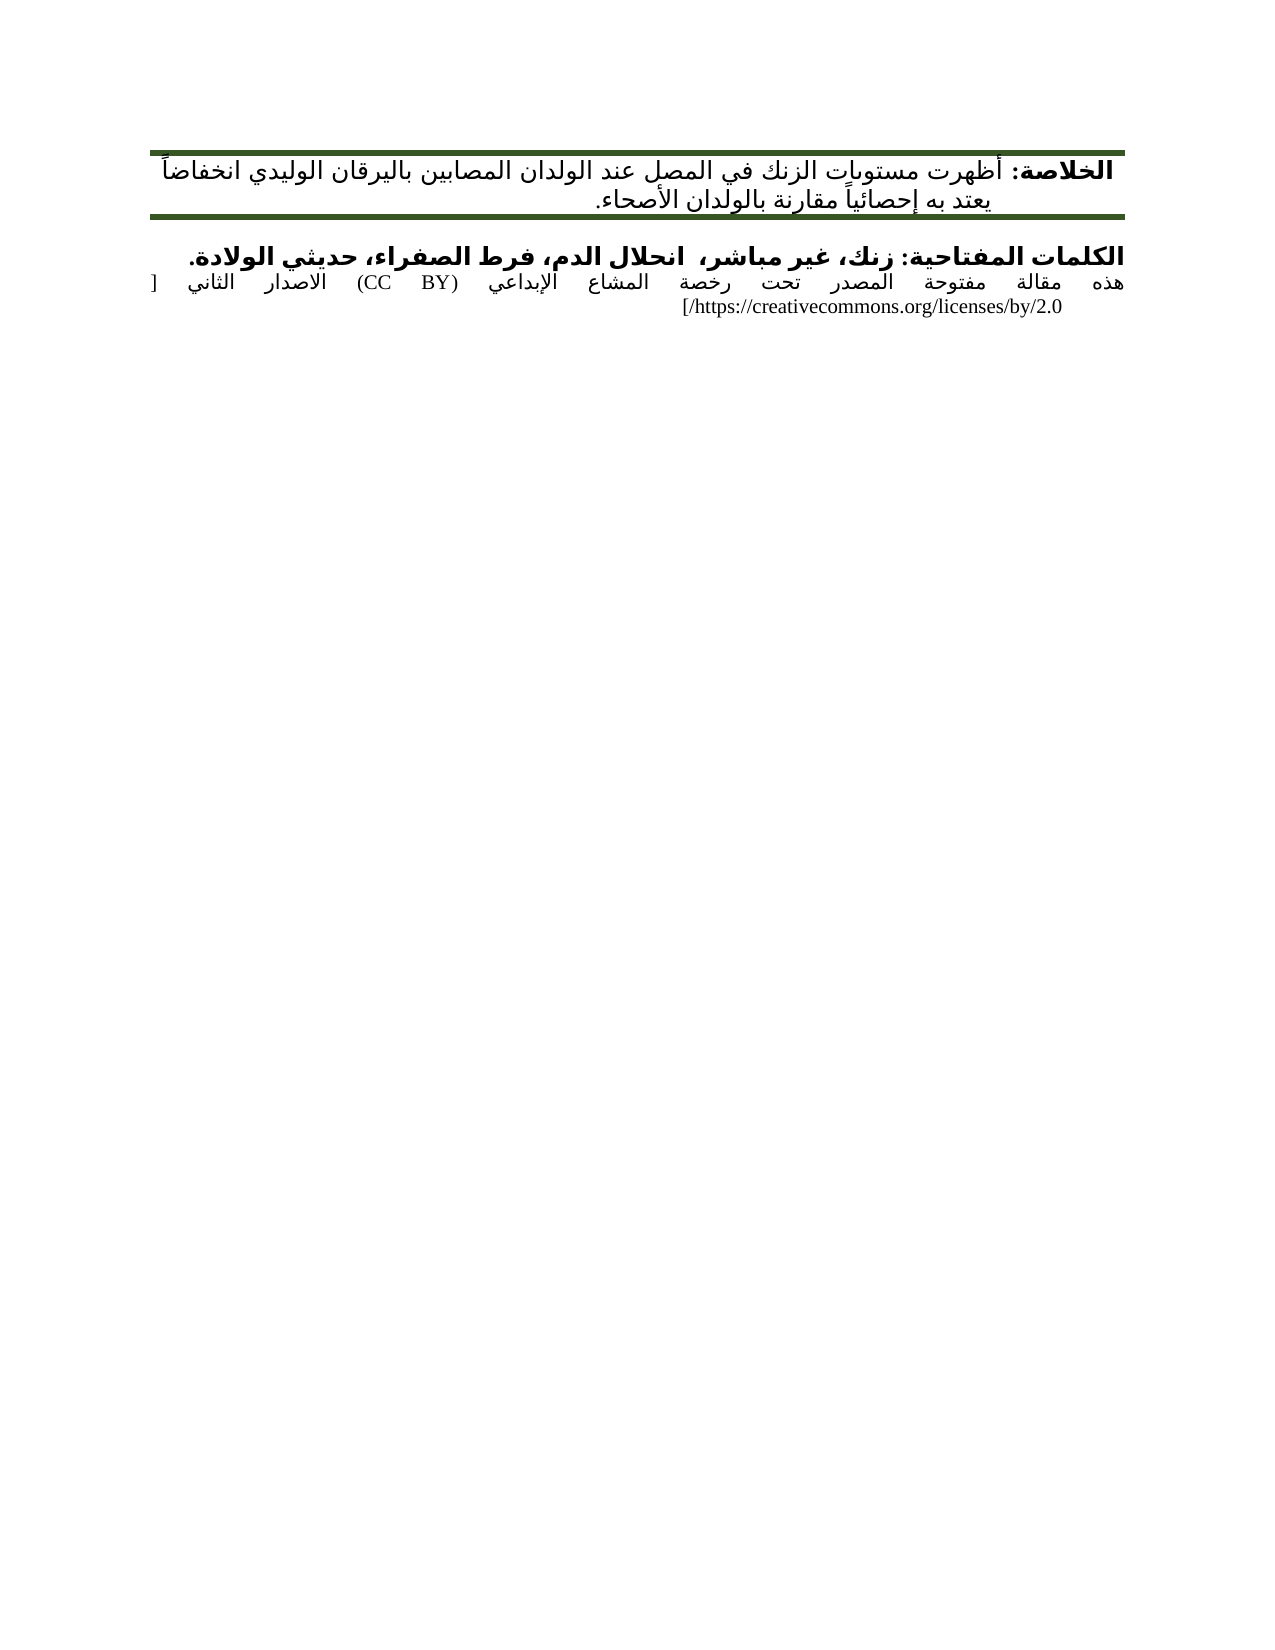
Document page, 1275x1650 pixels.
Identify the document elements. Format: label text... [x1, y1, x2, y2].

text هذه مقالة مفتوحة المصدر تحت رخصة المشاع الإبداعي (CC BY) الاصدار الثاني [https://creativecommons.org/licenses/by/2.0/] [150, 270, 1125, 318]
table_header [150, 156, 1125, 214]
text الكلمات المفتاحية: زنك، غير مباشر، انحلال الدم، فرط الصفراء، حديثي الولادة. [150, 242, 1125, 270]
